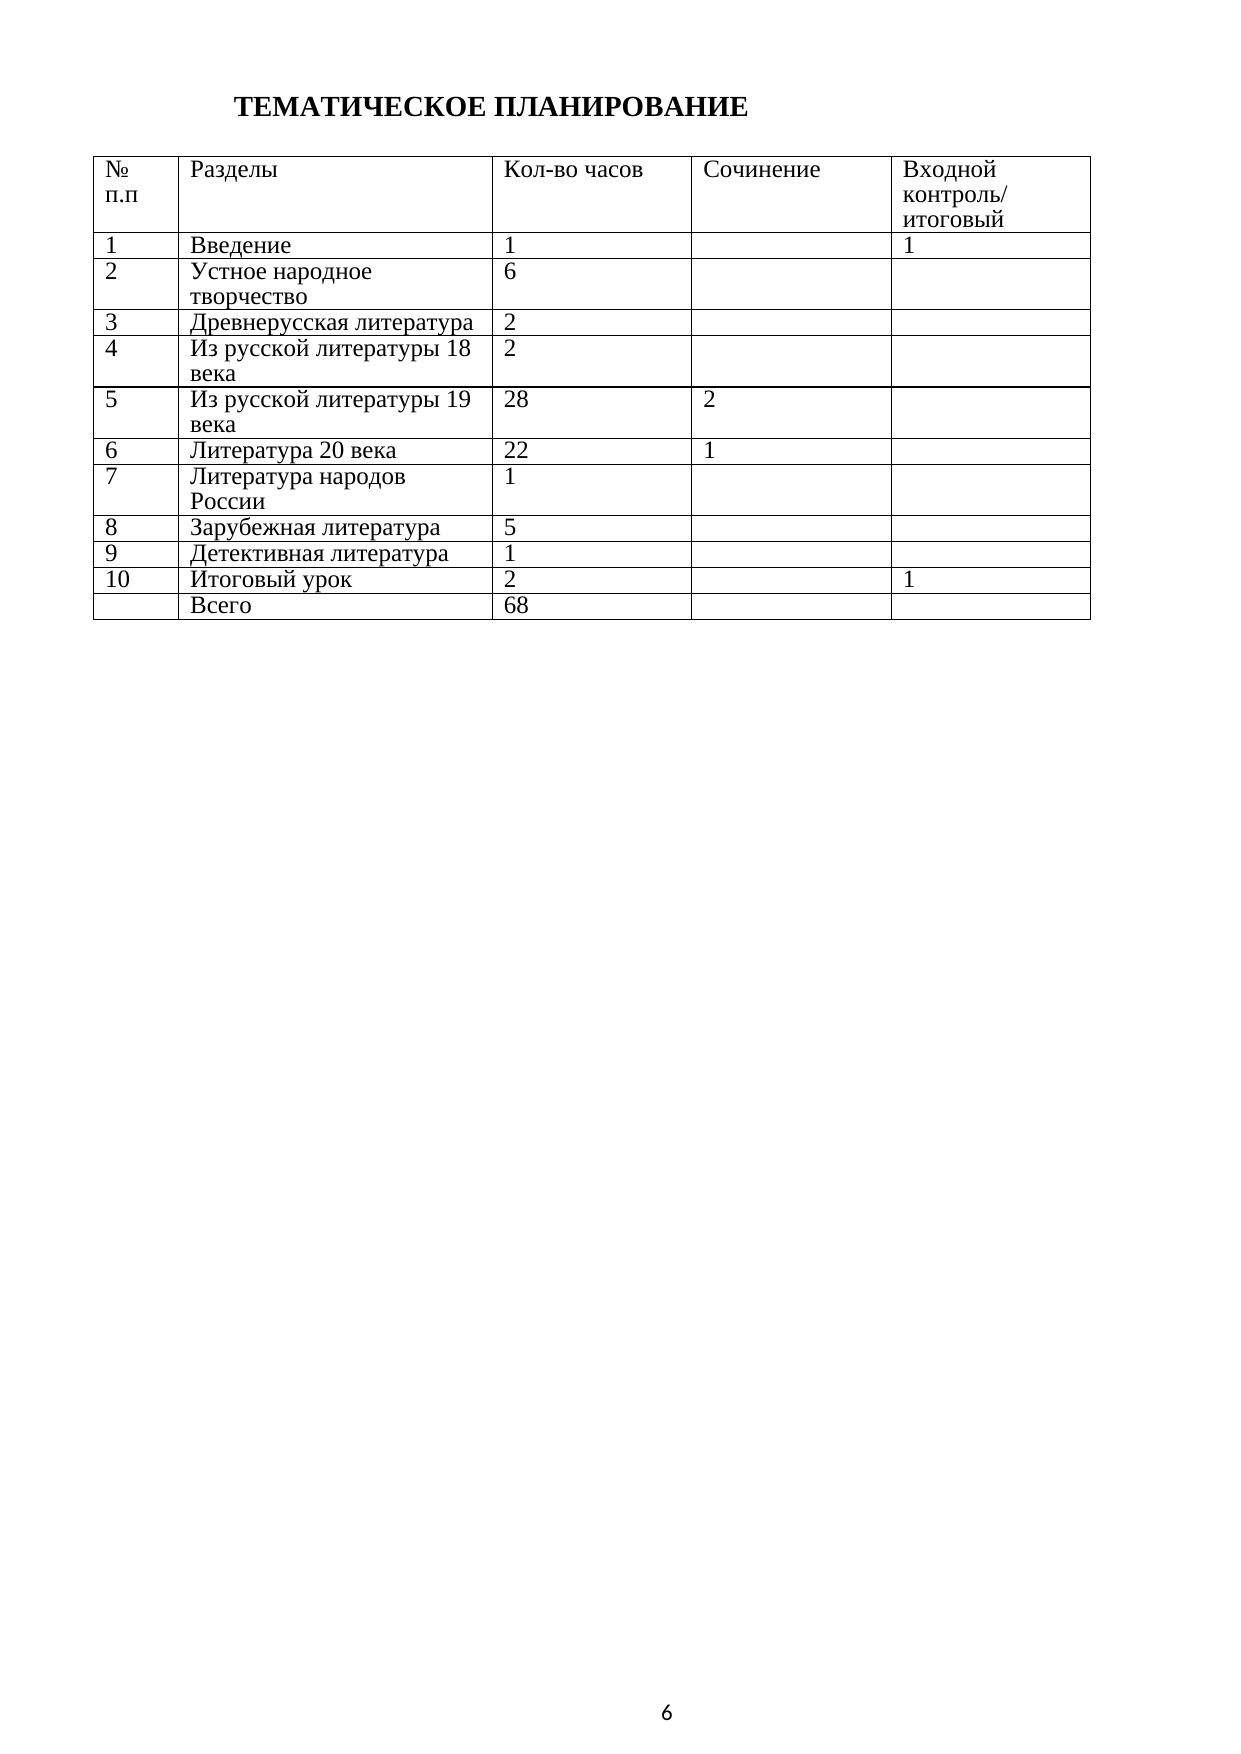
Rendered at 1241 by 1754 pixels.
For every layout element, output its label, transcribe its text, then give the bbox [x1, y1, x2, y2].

table_cell [692, 233, 891, 258]
table_cell 1 [692, 439, 891, 463]
table_cell Итоговый урок [179, 568, 492, 593]
table_cell Всего [179, 594, 492, 619]
table_cell 1 [493, 465, 691, 514]
table_cell [692, 568, 891, 593]
table_cell 2 [493, 336, 691, 386]
table_cell 8 [94, 516, 178, 541]
table_cell [692, 594, 891, 619]
table_cell 7 [94, 465, 178, 514]
table_cell [692, 310, 891, 335]
table_cell 9 [94, 542, 178, 567]
table_cell [892, 310, 1090, 335]
table_cell 1 [493, 233, 691, 258]
table_cell Из русской литературы 19 века [179, 388, 492, 437]
table_cell 6 [94, 439, 178, 463]
table_cell 6 [493, 259, 691, 309]
table_cell Древнерусская литература [179, 310, 492, 335]
table_cell Введение [179, 233, 492, 258]
table_cell 4 [94, 336, 178, 386]
text ТЕМАТИЧЕСКОЕ ПЛАНИРОВАНИЕ [233, 89, 1240, 123]
table_header Разделы [179, 157, 492, 232]
table_cell [892, 516, 1090, 541]
table_cell [892, 439, 1090, 463]
table_cell 1 [892, 568, 1090, 593]
table_cell 1 [493, 542, 691, 567]
table_cell 68 [493, 594, 691, 619]
table_cell 2 [493, 310, 691, 335]
table_cell Устное народное творчество [179, 259, 492, 309]
table_cell Из русской литературы 18 века [179, 336, 492, 386]
table_cell [692, 516, 891, 541]
table_cell [892, 336, 1090, 386]
table_cell [692, 465, 891, 514]
table_header Кол-во часов [493, 157, 691, 232]
table_cell 1 [892, 233, 1090, 258]
table_cell 10 [94, 568, 178, 593]
table_cell [892, 594, 1090, 619]
table_cell [892, 388, 1090, 437]
table_cell 2 [692, 388, 891, 437]
table_cell [892, 465, 1090, 514]
table_cell [692, 542, 891, 567]
table_cell Литература 20 века [179, 439, 492, 463]
table_cell Литература народов России [179, 465, 492, 514]
table_cell 3 [94, 310, 178, 335]
table_cell 5 [94, 388, 178, 437]
table_cell 22 [493, 439, 691, 463]
table_cell [892, 542, 1090, 567]
table_cell [94, 594, 178, 619]
table_cell Зарубежная литература [179, 516, 492, 541]
table_cell Детективная литература [179, 542, 492, 567]
table_header № п.п [94, 157, 178, 232]
table_cell 5 [493, 516, 691, 541]
table_cell [692, 336, 891, 386]
table_header Сочинение [692, 157, 891, 232]
table_cell [692, 259, 891, 309]
table_cell [892, 259, 1090, 309]
table_cell 1 [94, 233, 178, 258]
table_cell 28 [493, 388, 691, 437]
table_cell 2 [94, 259, 178, 309]
table_cell 2 [493, 568, 691, 593]
table_header Входной контроль/ итоговый [892, 157, 1090, 232]
